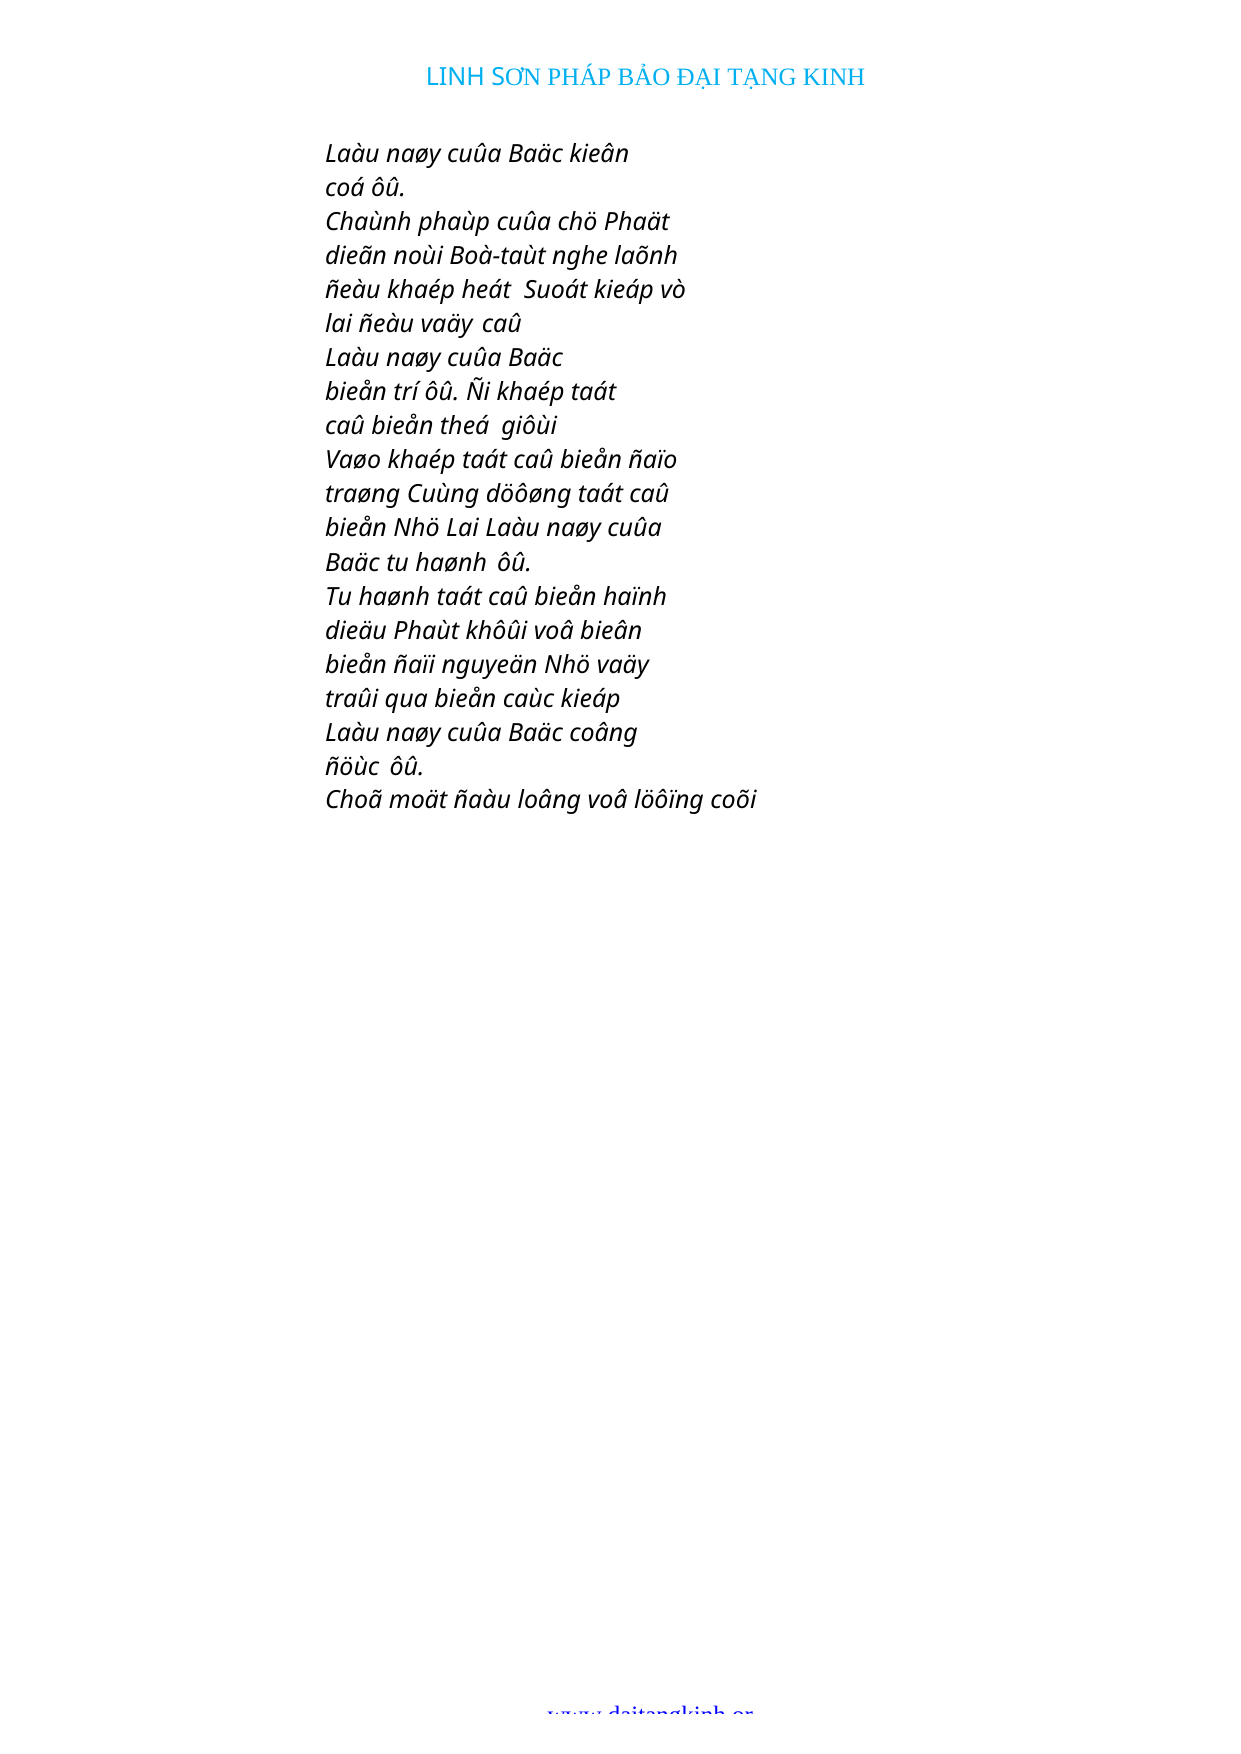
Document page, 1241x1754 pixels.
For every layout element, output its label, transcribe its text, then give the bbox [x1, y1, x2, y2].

text Choã moät ñaàu loâng voâ löôïng coõi [325, 783, 1105, 814]
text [325, 135, 672, 203]
text Vaøo khaép taát caû bieån ñaïo traøng Cuùng döôøng taát caû bieån Nhö Lai Laàu naøy cuûa Baäc tu haønh ôû. [325, 442, 691, 578]
text Tu haønh taát caû bieån haïnh dieäu Phaùt khôûi voâ bieân bieån ñaïi nguyeän Nhö vaäy traûi qua bieån caùc kieáp Laàu naøy cuûa Baäc coâng ñöùc ôû. [325, 578, 680, 783]
text Laàu naøy cuûa Baäc bieån trí ôû. Ñi khaép taát caû bieån theá giôùi [325, 340, 621, 442]
text Chaùnh phaùp cuûa chö Phaät dieãn noùi Boà-taùt nghe laõnh ñeàu khaép heát Suoát kieáp vò lai ñeàu vaäy caû [325, 203, 690, 340]
